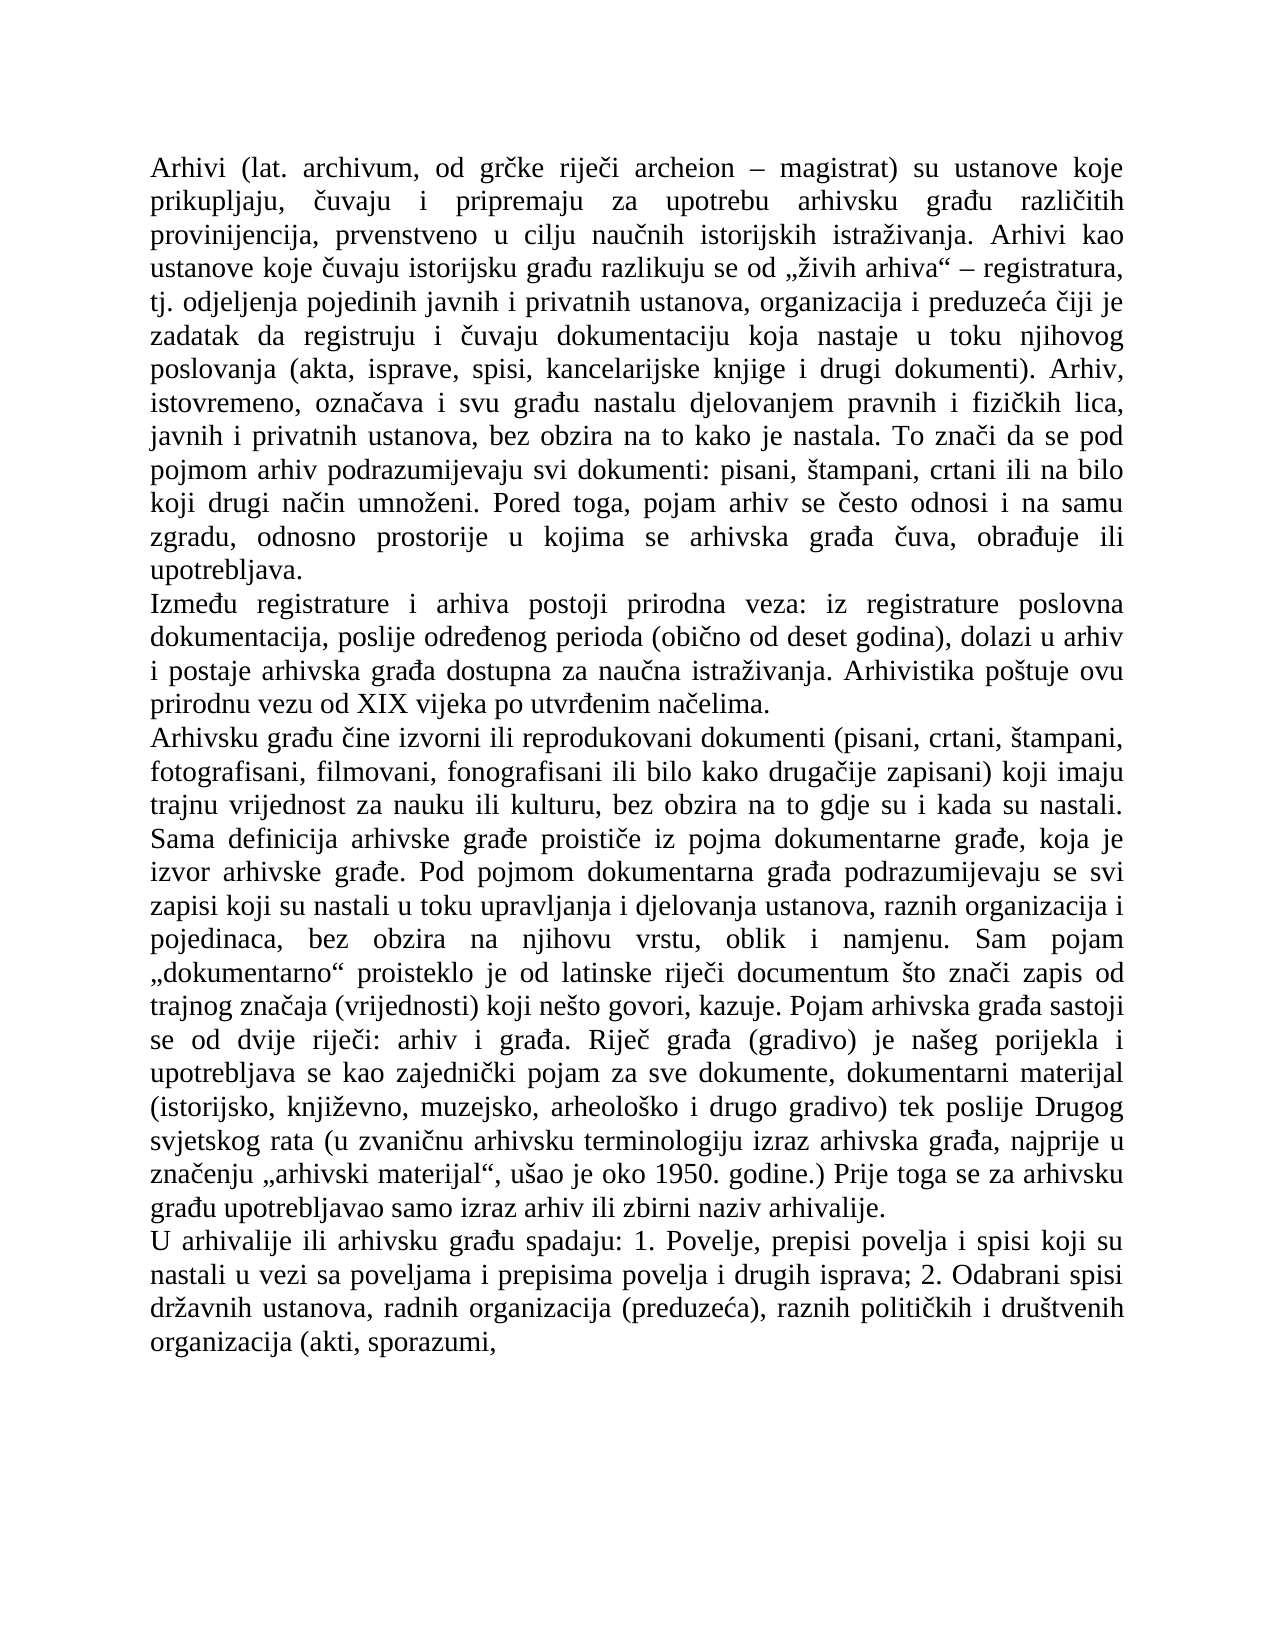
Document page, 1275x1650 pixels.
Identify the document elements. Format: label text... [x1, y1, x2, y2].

text Arhivi (lat. archivum, od grčke riječi archeion – magistrat) su ustanove koje prikupljaju, čuvaju i pripremaju za upotrebu arhivsku građu različitih provinijencija, prvenstveno u cilju naučnih istorijskih istraživanja. Arhivi kao ustanove koje čuvaju istorijsku građu razlikuju se od „živih arhiva“ – registratura, tj. odjeljenja pojedinih javnih i privatnih ustanova, organizacija i preduzeća čiji je zadatak da registruju i čuvaju dokumentaciju koja nastaje u toku njihovog poslovanja (akta, isprave, spisi, kancelarijske knjige i drugi dokumenti). Arhiv, istovremeno, označava i svu građu nastalu djelovanjem pravnih i fizičkih lica, javnih i privatnih ustanova, bez obzira na to kako je nastala. To znači da se pod pojmom arhiv podrazumijevaju svi dokumenti: pisani, štampani, crtani ili na bilo koji drugi način umnoženi. Pored toga, pojam arhiv se često odnosi i na samu zgradu, odnosno prostorije u kojima se arhivska građa čuva, obrađuje ili upotrebljava. [150, 150, 1125, 586]
text Između registrature i arhiva postoji prirodna veza: iz registrature poslovna dokumentacija, poslije određenog perioda (obično od deset godina), dolazi u arhiv i postaje arhivska građa dostupna za naučna istraživanja. Arhivistika poštuje ovu prirodnu vezu od XIX vijeka po utvrđenim načelima. [150, 586, 1125, 720]
text Arhivsku građu čine izvorni ili reprodukovani dokumenti (pisani, crtani, štampani, fotografisani, filmovani, fonografisani ili bilo kako drugačije zapisani) koji imaju trajnu vrijednost za nauku ili kulturu, bez obzira na to gdje su i kada su nastali. Sama definicija arhivske građe proističe iz pojma dokumentarne građe, koja je izvor arhivske građe. Pod pojmom dokumentarna građa podrazumijevaju se svi zapisi koji su nastali u toku upravljanja i djelovanja ustanova, raznih organizacija i pojedinaca, bez obzira na njihovu vrstu, oblik i namjenu. Sam pojam „dokumentarno“ proisteklo je od latinske riječi documentum što znači zapis od trajnog značaja (vrijednosti) koji nešto govori, kazuje. Pojam arhivska građa sastoji se od dvije riječi: arhiv i građa. Riječ građa (gradivo) je našeg porijekla i upotrebljava se kao zajednički pojam za sve dokumente, dokumentarni materijal (istorijsko, književno, muzejsko, arheološko i drugo gradivo) tek poslije Drugog svjetskog rata (u zvaničnu arhivsku terminologiju izraz arhivska građa, najprije u značenju „arhivski materijal“, ušao je oko 1950. godine.) Prije toga se za arhivsku građu upotrebljavao samo izraz arhiv ili zbirni naziv arhivalije. [150, 720, 1125, 1223]
text U arhivalije ili arhivsku građu spadaju: 1. Povelje, prepisi povelja i spisi koji su nastali u vezi sa poveljama i prepisima povelja i drugih isprava; 2. Odabrani spisi državnih ustanova, radnih organizacija (preduzeća), raznih političkih i društvenih organizacija (akti, sporazumi, [150, 1223, 1125, 1357]
